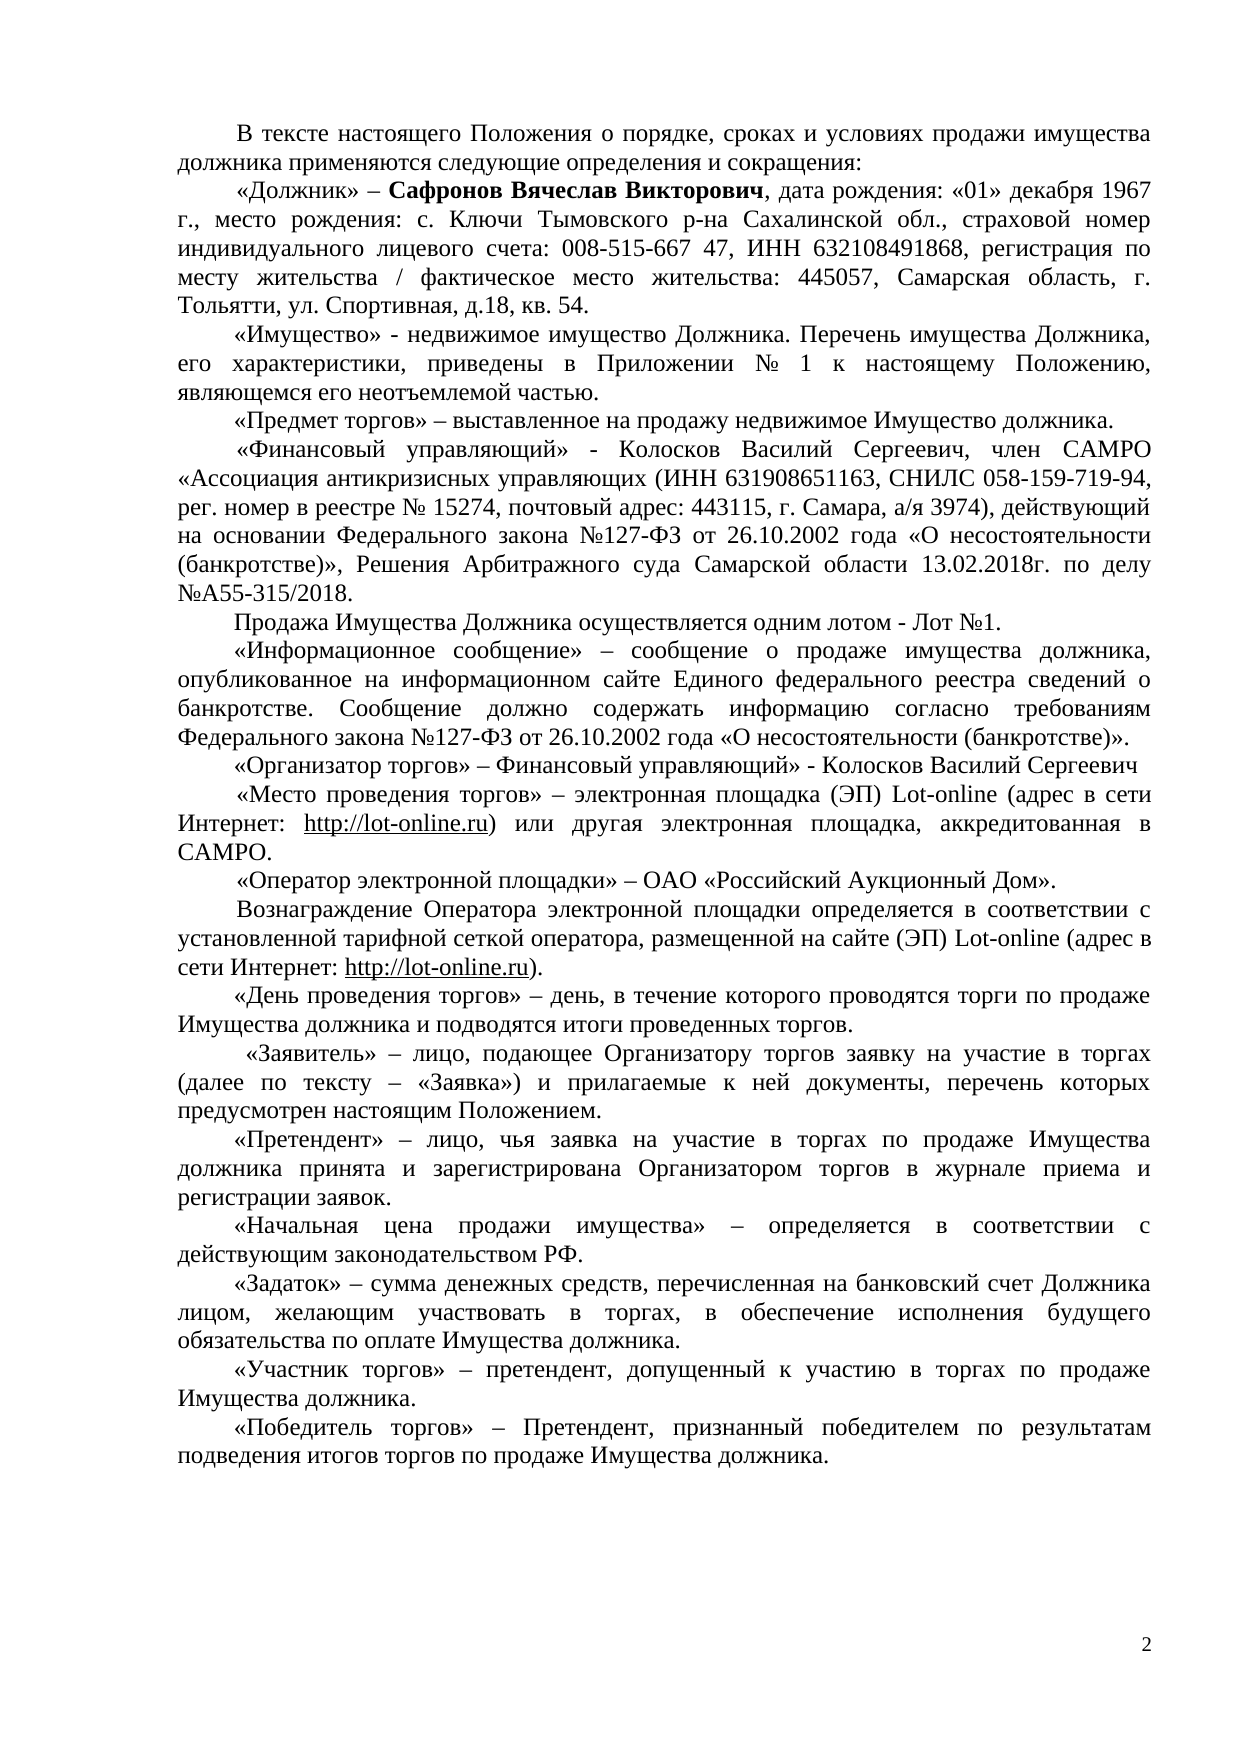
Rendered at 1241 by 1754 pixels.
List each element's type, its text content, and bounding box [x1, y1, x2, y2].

text «Организатор торгов» – Финансовый управляющий» - Колосков Василий Сергеевич [177, 751, 1152, 779]
text «Претендент» – лицо, чья заявка на участие в торгах по продаже Имущества должника принята и зарегистрирована Организатором торгов в журнале приема и регистрации заявок. [177, 1124, 1152, 1211]
text «Должник» – Сафронов Вячеслав Викторович, дата рождения: «01» декабря 1967 г., место рождения: с. Ключи Тымовского р-на Сахалинской обл., страховой номер индивидуального лицевого счета: 008-515-667 47, ИНН 632108491868, регистрация по месту жительства / фактическое место жительства: 445057, Самарская область, г. Тольятти, ул. Спортивная, д.18, кв. 54. [177, 176, 1152, 319]
text «Место проведения торгов» – электронная площадка (ЭП) Lot-online (адрес в сети Интернет: http://lot-online.ru) или другая электронная площадка, аккредитованная в САМРО. [177, 779, 1152, 866]
text «Имущество» - недвижимое имущество Должника. Перечень имущества Должника, его характеристики, приведены в Приложении № 1 к настоящему Положению, являющемся его неотъемлемой частью. [177, 319, 1152, 406]
text «Заявитель» – лицо, подающее Организатору торгов заявку на участие в торгах (далее по тексту – «Заявка») и прилагаемые к ней документы, перечень которых предусмотрен настоящим Положением. [177, 1038, 1152, 1124]
text «Финансовый управляющий» - Колосков Василий Сергеевич, член САМРО «Ассоциация антикризисных управляющих (ИНН 631908651163, СНИЛС 058-159-719-94, рег. номер в реестре № 15274, почтовый адрес: 443115, г. Самара, а/я 3974), действующий на основании Федерального закона №127-ФЗ от 26.10.2002 года «О несостоятельности (банкротстве)», Решения Арбитражного суда Самарской области 13.02.2018г. по делу №А55-315/2018. [177, 434, 1152, 607]
text «Участник торгов» – претендент, допущенный к участию в торгах по продаже Имущества должника. [177, 1354, 1152, 1412]
text «Оператор электронной площадки» – ОАО «Российский Аукционный Дом». [177, 866, 1152, 894]
text «Победитель торгов» – Претендент, признанный победителем по результатам подведения итогов торгов по продаже Имущества должника. [177, 1412, 1152, 1469]
text «День проведения торгов» – день, в течение которого проводятся торги по продаже Имущества должника и подводятся итоги проведенных торгов. [177, 981, 1152, 1038]
text «Предмет торгов» – выставленное на продажу недвижимое Имущество должника. [177, 406, 1152, 434]
text Вознаграждение Оператора электронной площадки определяется в соответствии с установленной тарифной сеткой оператора, размещенной на сайте (ЭП) Lot-online (адрес в сети Интернет: http://lot-online.ru). [177, 894, 1152, 981]
text «Задаток» – сумма денежных средств, перечисленная на банковский счет Должника лицом, желающим участвовать в торгах, в обеспечение исполнения будущего обязательства по оплате Имущества должника. [177, 1268, 1152, 1354]
text «Информационное сообщение» – сообщение о продаже имущества должника, опубликованное на информационном сайте Единого федерального реестра сведений о банкротстве. Сообщение должно содержать информацию согласно требованиям Федерального закона №127-ФЗ от 26.10.2002 года «О несостоятельности (банкротстве)». [177, 636, 1152, 751]
text Продажа Имущества Должника осуществляется одним лотом - Лот №1. [177, 607, 1152, 636]
text В тексте настоящего Положения о порядке, сроках и условиях продажи имущества должника применяются следующие определения и сокращения: [177, 118, 1152, 176]
text «Начальная цена продажи имущества» – определяется в соответствии с действующим законодательством РФ. [177, 1211, 1152, 1268]
